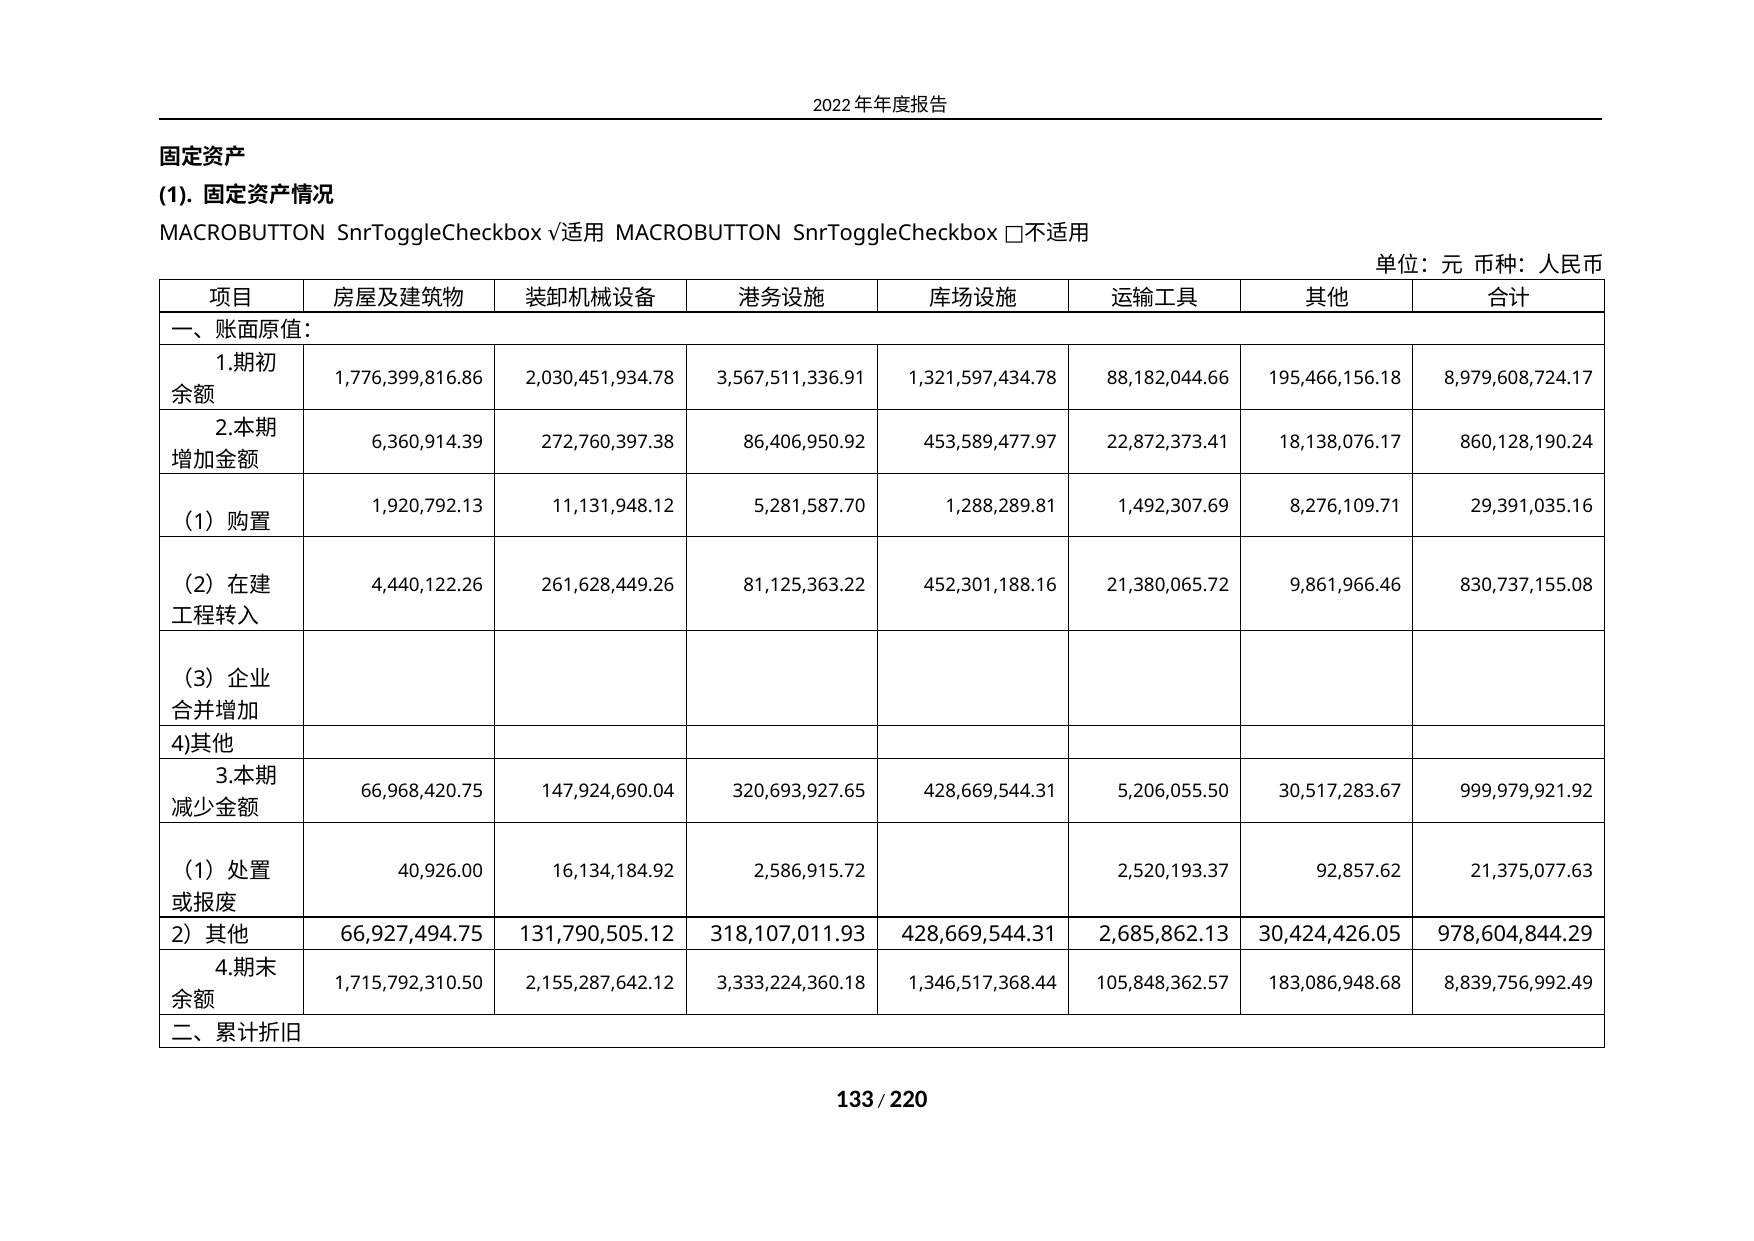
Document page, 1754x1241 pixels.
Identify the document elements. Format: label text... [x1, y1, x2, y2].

subtitle 固定资产 [159, 139, 1604, 171]
